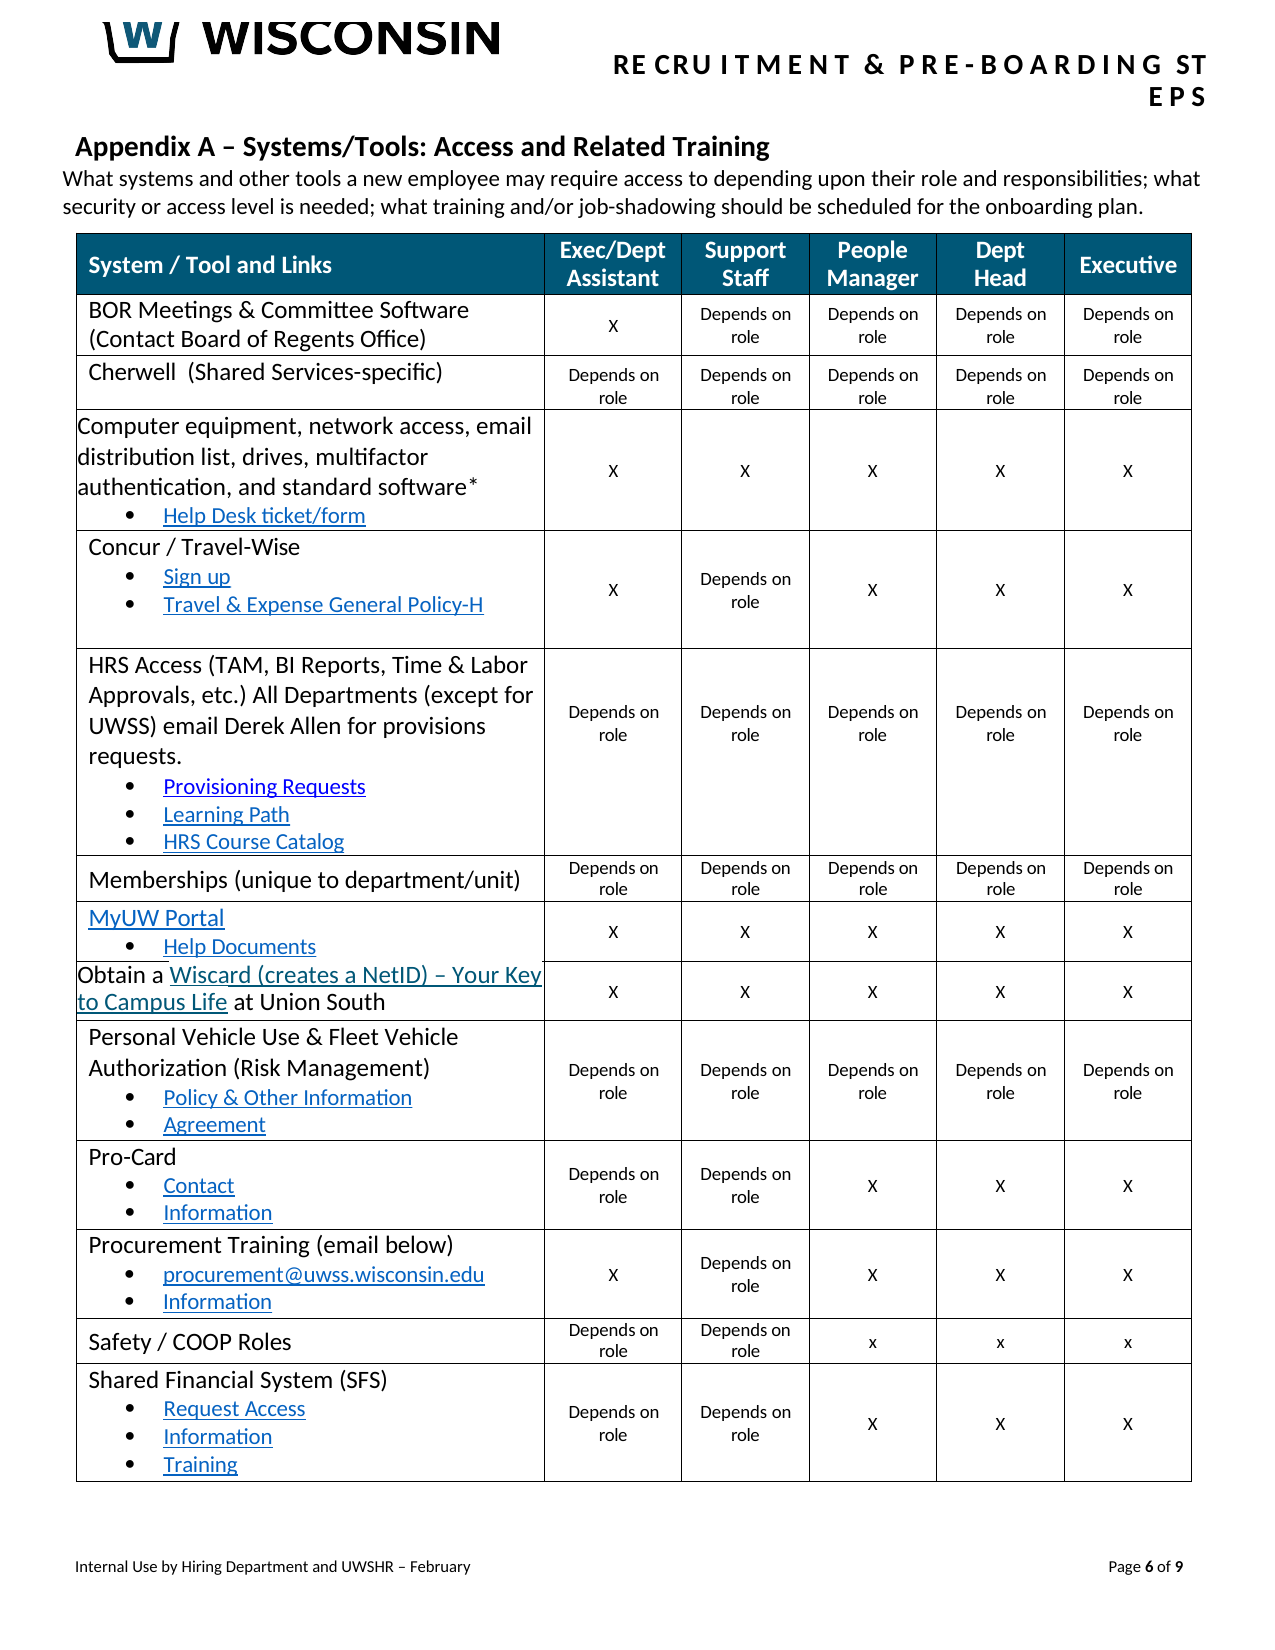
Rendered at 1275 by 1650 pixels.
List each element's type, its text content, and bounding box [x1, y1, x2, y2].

table_cell Depends on role [682, 1141, 809, 1228]
table_header Support Staff [682, 234, 809, 294]
table_cell Depends on role [682, 295, 809, 354]
text What systems and other tools a new employee may require access to depending upon their role and responsibilities; what security or access level is needed; what training and/or job-shadowing should be scheduled for the onboarding plan. [62, 164, 1221, 220]
table_cell Depends on role [810, 356, 936, 409]
table_cell Depends on role [545, 1319, 681, 1363]
table_cell Depends on role [682, 1230, 809, 1317]
table_cell MyUW Portal Help Documents [77, 902, 544, 961]
table_cell X [810, 902, 936, 961]
table_cell x [810, 1319, 936, 1363]
table_cell HRS Access (TAM, BI Reports, Time & Labor Approvals, etc.) All Departments (except for UWSS) email Derek Allen for provisions requests. Provisioning Requests Learning Path HRS Course Catalog [77, 649, 544, 855]
table_cell X [545, 1230, 681, 1317]
table_header Exec/Dept Assistant [545, 234, 681, 294]
table_cell X [1065, 1141, 1191, 1228]
table_cell Depends on role [682, 531, 809, 648]
table_cell X [682, 902, 809, 961]
table_cell X [810, 1364, 936, 1481]
table_cell X [937, 1141, 1064, 1228]
table_cell Depends on role [937, 649, 1064, 855]
table_header Executive [1065, 234, 1191, 294]
table_cell X [810, 962, 936, 1020]
table_cell Depends on role [810, 1021, 936, 1140]
table_cell Depends on role [682, 649, 809, 855]
table_cell Depends on role [1065, 356, 1191, 409]
table_cell x [937, 1319, 1064, 1363]
table_cell x [1065, 1319, 1191, 1363]
table_cell X [682, 410, 809, 530]
table_header People Manager [810, 234, 936, 294]
table_cell X [937, 1364, 1064, 1481]
table_header Dept Head [937, 234, 1064, 294]
table_cell X [1065, 410, 1191, 530]
table_cell Concur / Travel-Wise Sign up Travel & Expense General Policy-H [77, 531, 544, 648]
table_cell Depends on role [810, 856, 936, 901]
table_cell X [1065, 1364, 1191, 1481]
table_cell BOR Meetings & Committee Software (Contact Board of Regents Office) [77, 295, 544, 354]
table_cell X [1065, 1230, 1191, 1317]
table_cell X [810, 410, 936, 530]
table_cell Depends on role [1065, 856, 1191, 901]
table_cell Depends on role [937, 1021, 1064, 1140]
table_cell Depends on role [1065, 295, 1191, 354]
table_cell X [937, 531, 1064, 648]
table_cell Personal Vehicle Use & Fleet Vehicle Authorization (Risk Management) Policy & Other Information Agreement [77, 1021, 544, 1140]
table_header System / Tool and Links [77, 234, 544, 294]
table_cell Depends on role [682, 356, 809, 409]
table_cell Depends on role [682, 1364, 809, 1481]
subtitle Appendix A – Systems/Tools: Access and Related Training [75, 128, 1221, 164]
table_cell X [810, 1230, 936, 1317]
table_cell Depends on role [937, 356, 1064, 409]
table_cell Memberships (unique to department/unit) [77, 856, 544, 901]
table_cell X [810, 531, 936, 648]
table_cell Depends on role [545, 356, 681, 409]
table_cell X [545, 410, 681, 530]
table_cell Depends on role [937, 856, 1064, 901]
table_cell X [682, 962, 809, 1020]
table_cell Depends on role [545, 649, 681, 855]
table_cell Computer equipment, network access, email distribution list, drives, multifactor authentication, and standard software* Help Desk ticket/form [77, 410, 544, 530]
table_cell X [1065, 962, 1191, 1020]
table_cell Depends on role [1065, 649, 1191, 855]
table_cell Depends on role [937, 295, 1064, 354]
table_cell Depends on role [545, 856, 681, 901]
table_cell Pro-Card Contact Information [77, 1141, 544, 1228]
table_cell Safety / COOP Roles [77, 1319, 544, 1363]
table_cell Depends on role [682, 856, 809, 901]
table_cell Depends on role [810, 649, 936, 855]
table_cell X [545, 295, 681, 354]
table_cell Procurement Training (email below) procurement@uwss.wisconsin.edu Information [77, 1230, 544, 1317]
table_cell X [545, 962, 681, 1020]
table_cell X [545, 531, 681, 648]
picture [62, 22, 532, 91]
table_cell Depends on role [545, 1141, 681, 1228]
table_cell Depends on role [682, 1319, 809, 1363]
table_cell X [937, 902, 1064, 961]
table_cell X [937, 962, 1064, 1020]
table_cell X [545, 902, 681, 961]
table_cell X [937, 410, 1064, 530]
table_cell Shared Financial System (SFS) Request Access Information Training [77, 1364, 544, 1481]
table_cell X [810, 1141, 936, 1228]
table_cell Depends on role [545, 1364, 681, 1481]
table_cell X [1065, 531, 1191, 648]
table_cell X [937, 1230, 1064, 1317]
table_cell Obtain a Wiscard (creates a NetID) – Your Key to Campus Life at Union South [77, 962, 544, 1020]
table_cell Cherwell (Shared Services-specific) [77, 356, 544, 409]
table_cell Depends on role [682, 1021, 809, 1140]
table_cell Depends on role [545, 1021, 681, 1140]
table_cell Depends on role [810, 295, 936, 354]
table_cell Depends on role [1065, 1021, 1191, 1140]
table_cell X [1065, 902, 1191, 961]
